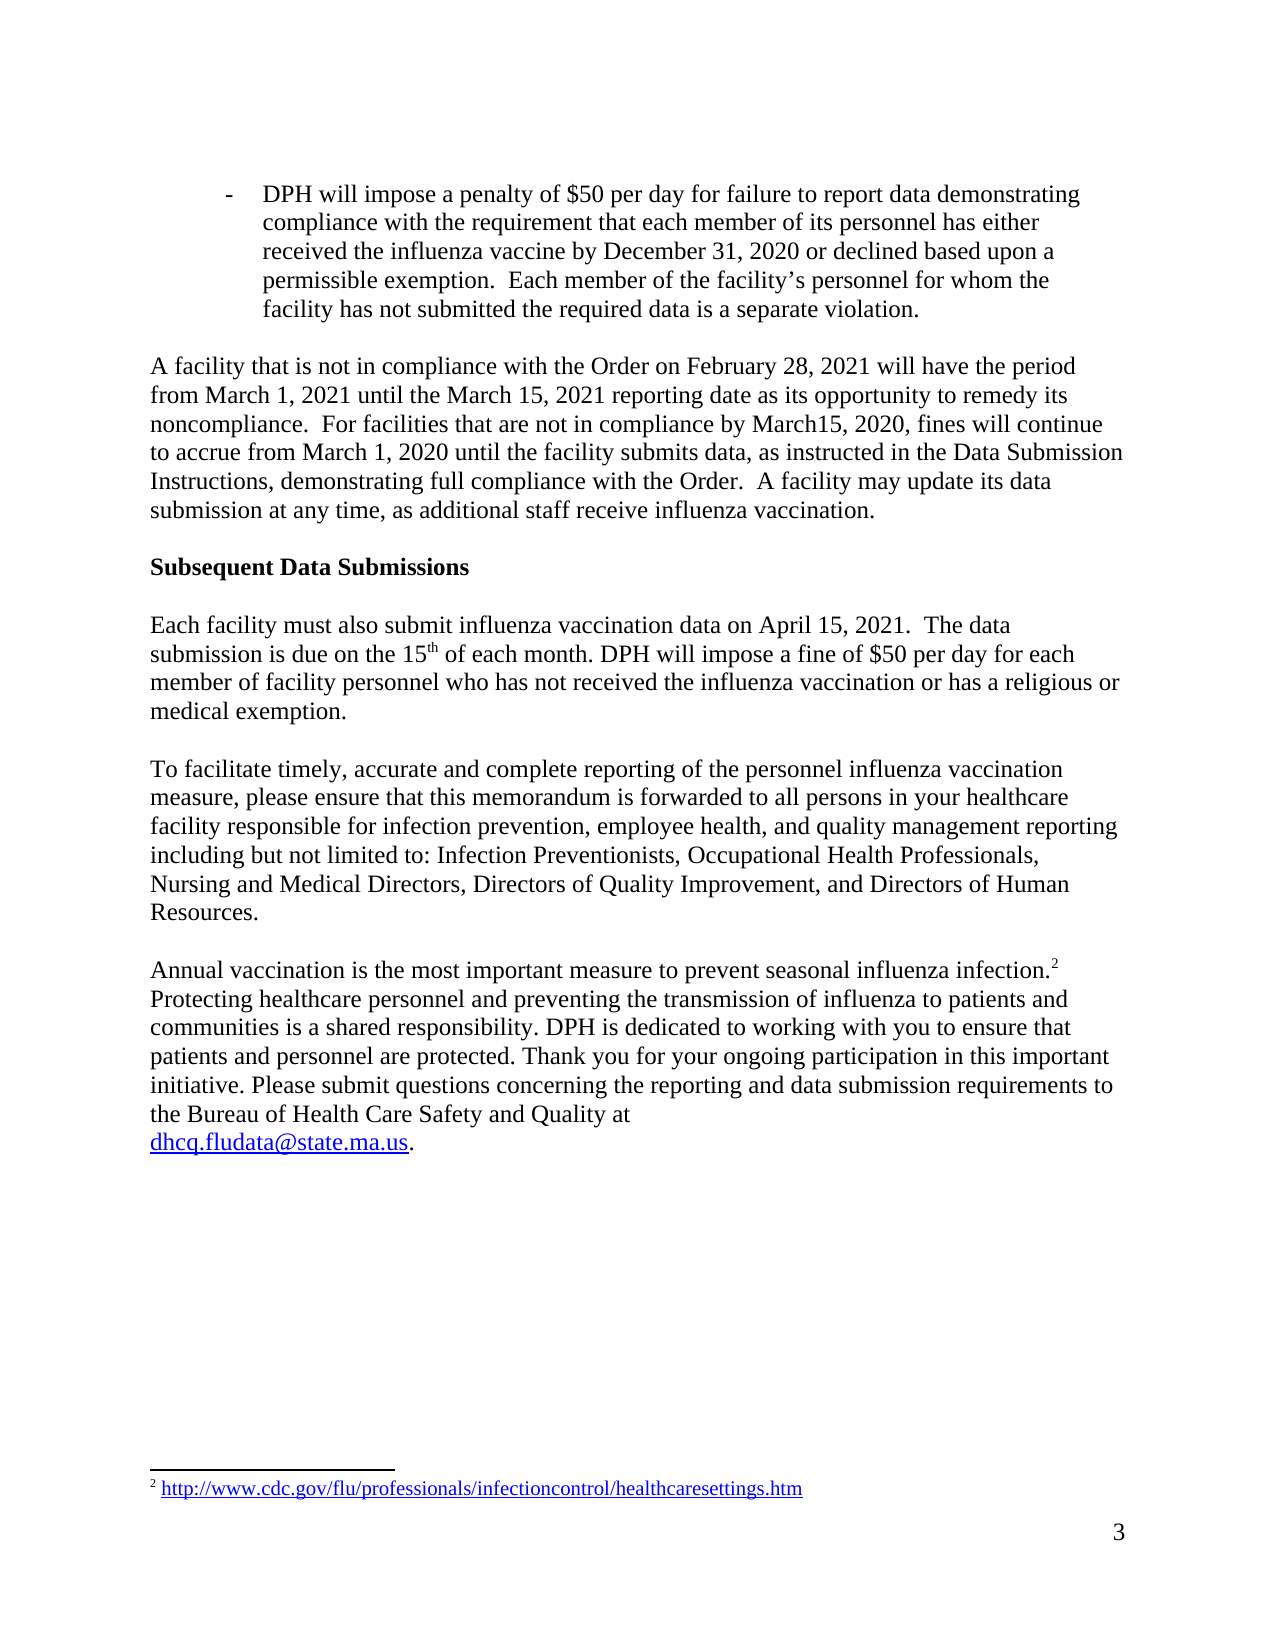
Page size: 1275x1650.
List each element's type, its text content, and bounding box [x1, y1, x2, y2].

text To facilitate timely, accurate and complete reporting of the personnel influenza vaccination measure, please ensure that this memorandum is forwarded to all persons in your healthcare facility responsible for infection prevention, employee health, and quality management reporting including but not limited to: Infection Preventionists, Occupational Health Professionals, Nursing and Medical Directors, Directors of Quality Improvement, and Directors of Human Resources. [150, 754, 1125, 926]
text Each facility must also submit influenza vaccination data on April 15, 2021. The data submission is due on the 15th of each month. DPH will impose a fine of $50 per day for each member of facility personnel who has not received the influenza vaccination or has a religious or medical exemption. [150, 610, 1125, 725]
text Subsequent Data Submissions [150, 552, 1125, 581]
list DPH will impose a penalty of $50 per day for failure to report data demonstrating compliance with the requirement that each member of its personnel has either received the influenza vaccine by December 31, 2020 or declined based upon a permissible exemption. Each member of the facility’s personnel for whom the facility has not submitted the required data is a separate violation. [225, 179, 1125, 322]
text dhcq.fludata@state.ma.us. [150, 1127, 1125, 1156]
text A facility that is not in compliance with the Order on February 28, 2021 will have the period from March 1, 2021 until the March 15, 2021 reporting date as its opportunity to remedy its noncompliance. For facilities that are not in compliance by March15, 2020, fines will continue to accrue from March 1, 2020 until the facility submits data, as instructed in the Data Submission Instructions, demonstrating full compliance with the Order. A facility may update its data submission at any time, as additional staff receive influenza vaccination. [150, 351, 1125, 524]
text Annual vaccination is the most important measure to prevent seasonal influenza infection. Protecting healthcare personnel and preventing the transmission of influenza to patients and communities is a shared responsibility. DPH is dedicated to working with you to ensure that patients and personnel are protected. Thank you for your ongoing participation in this important initiative. Please submit questions concerning the reporting and data submission requirements to the Bureau of Health Care Safety and Quality at [150, 955, 1125, 1127]
